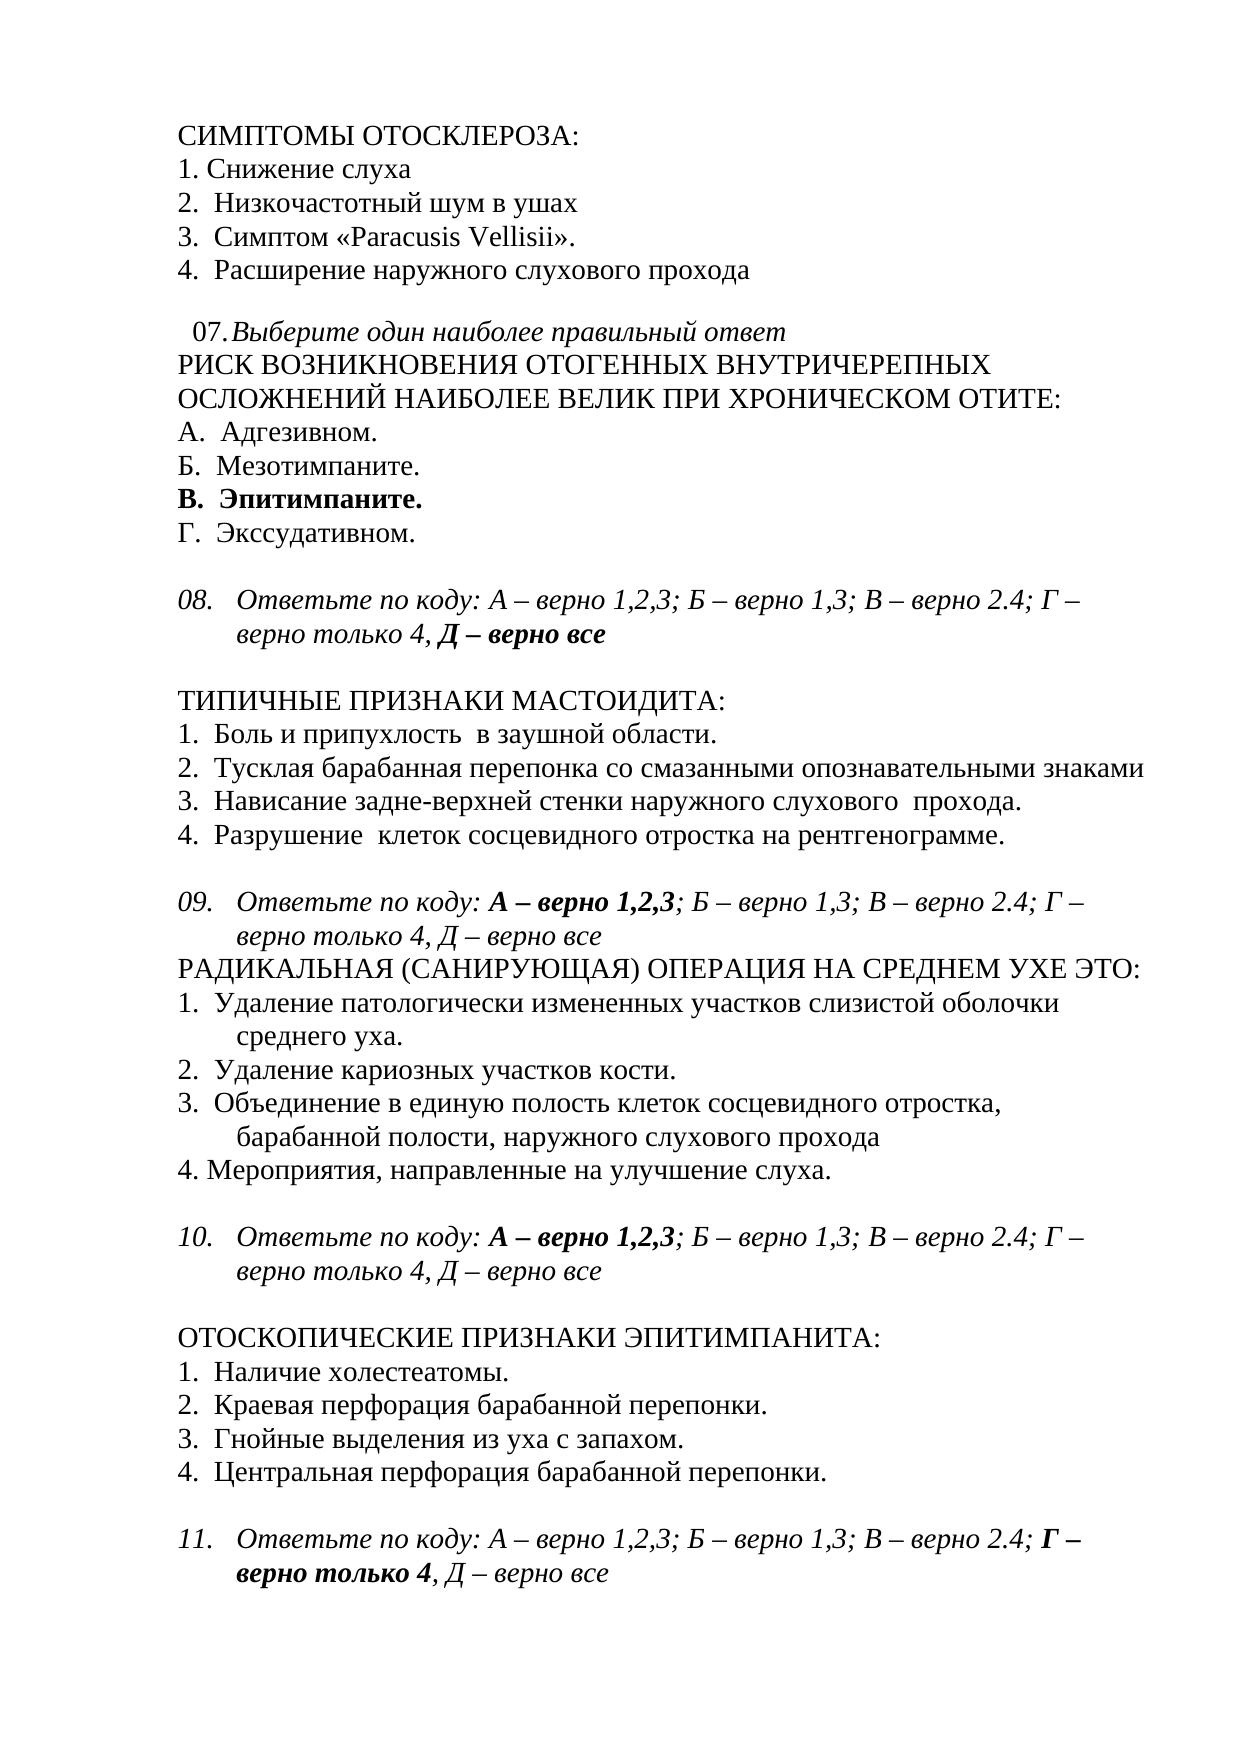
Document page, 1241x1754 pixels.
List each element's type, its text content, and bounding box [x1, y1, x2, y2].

text 2. Краевая перфорация барабанной перепонки. [177, 1387, 1152, 1421]
list Ответьте по коду: А – верно 1,2,3; Б – верно 1,3; В – верно 2.4; Г – верно только 4, Д – верно все [177, 582, 1152, 649]
text 3. Объединение в единую полость клеток сосцевидного отростка, барабанной полости, наружного слухового прохода [177, 1085, 1152, 1152]
text А. Адгезивном. [177, 414, 1152, 448]
text 2. Низкочастотный шум в ушах [177, 185, 1152, 219]
list Выберите один наиболее правильный ответ [192, 314, 1152, 347]
text 2. Удаление кариозных участков кости. [177, 1052, 1152, 1085]
text 2. Тусклая барабанная перепонка со смазанными опознавательными знаками [177, 750, 1152, 783]
text РАДИКАЛЬНАЯ (САНИРУЮЩАЯ) ОПЕРАЦИЯ НА СРЕДНЕМ УХЕ ЭТО: [177, 951, 1152, 985]
text ТИПИЧНЫЕ ПРИЗНАКИ МАСТОИДИТА: [177, 683, 1152, 716]
text Б. Мезотимпаните. [177, 448, 1152, 482]
text 4. Центральная перфорация барабанной перепонки. [177, 1454, 1152, 1488]
text 1. Удаление патологически измененных участков слизистой оболочки среднего уха. [177, 985, 1152, 1052]
text 1. Снижение слуха [177, 152, 1152, 185]
text 3. Гнойные выделения из уха с запахом. [177, 1421, 1152, 1454]
text В. Эпитимпаните. [177, 482, 1152, 515]
text 3. Симптом «Paracusis Vellisii». [177, 219, 1152, 252]
text ОТОСКОПИЧЕСКИЕ ПРИЗНАКИ ЭПИТИМПАНИТА: [177, 1320, 1152, 1354]
text 1. Наличие холестеатомы. [177, 1354, 1152, 1387]
text Г. Экссудативном. [177, 515, 1152, 549]
list Ответьте по коду: А – верно 1,2,3; Б – верно 1,3; В – верно 2.4; Г – верно только 4, Д – верно все [177, 1219, 1152, 1287]
text 4. Расширение наружного слухового прохода [177, 252, 1152, 286]
text 3. Нависание задне-верхней стенки наружного слухового прохода. [177, 783, 1152, 817]
text 1. Боль и припухлость в заушной области. [177, 716, 1152, 750]
text РИСК ВОЗНИКНОВЕНИЯ ОТОГЕННЫХ ВНУТРИЧЕРЕПНЫХ ОСЛОЖНЕНИЙ НАИБОЛЕЕ ВЕЛИК ПРИ ХРОНИЧЕСКОМ ОТИТЕ: [177, 347, 1152, 414]
text СИМПТОМЫ ОТОСКЛЕРОЗА: [177, 118, 1152, 152]
text 4. Разрушение клеток сосцевидного отростка на рентгенограмме. [177, 817, 1152, 851]
text 4. Мероприятия, направленные на улучшение слуха. [177, 1152, 1152, 1186]
list Ответьте по коду: А – верно 1,2,3; Б – верно 1,3; В – верно 2.4; Г – верно только 4, Д – верно все [177, 1521, 1152, 1588]
list Ответьте по коду: А – верно 1,2,3; Б – верно 1,3; В – верно 2.4; Г – верно только 4, Д – верно все [177, 884, 1152, 951]
